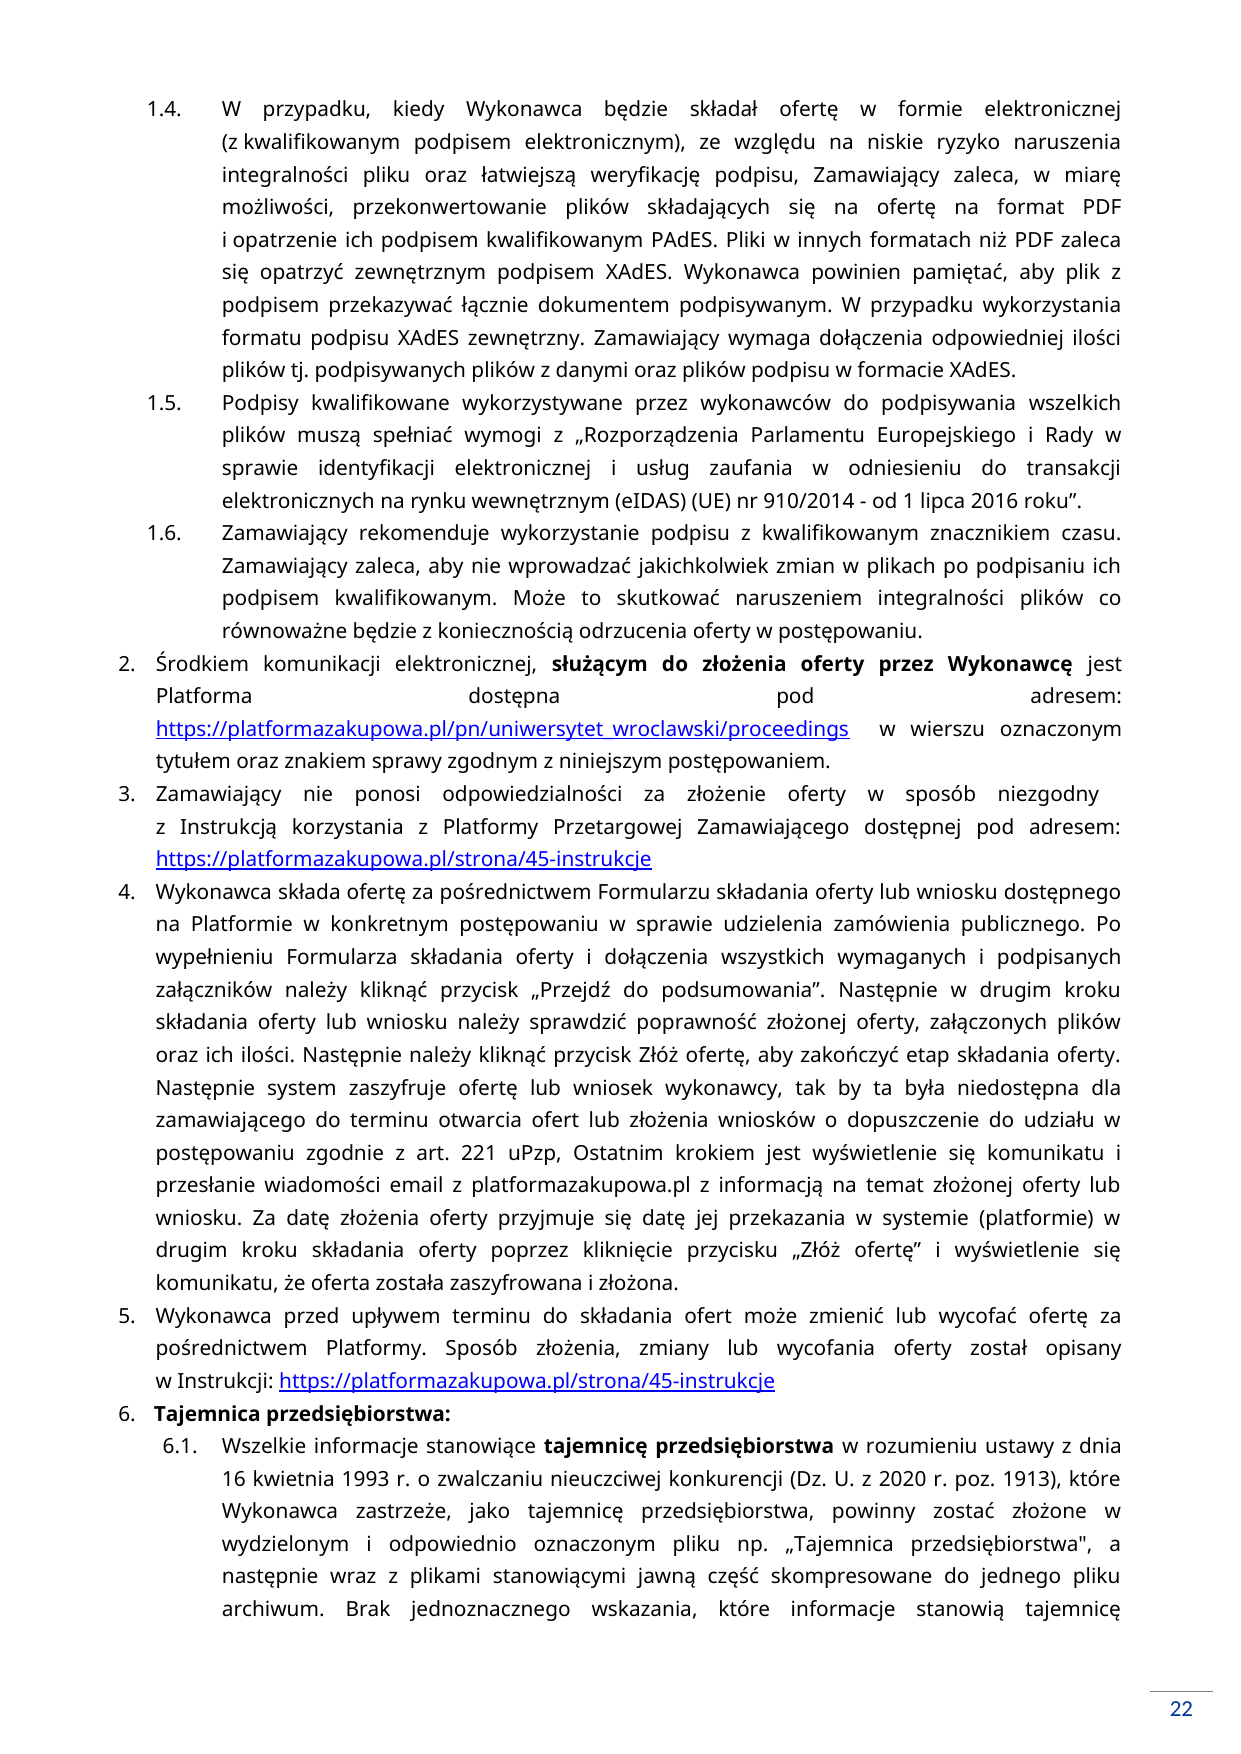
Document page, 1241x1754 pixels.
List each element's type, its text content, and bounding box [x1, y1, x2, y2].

list Wykonawca przed upływem terminu do składania ofert może zmienić lub wycofać ofertę za pośrednictwem Platformy. Sposób złożenia, zmiany lub wycofania oferty został opisany w Instrukcji: https://platformazakupowa.pl/strona/45-instrukcje [118, 1301, 1122, 1394]
list Tajemnica przedsiębiorstwa: [118, 1399, 1122, 1427]
list Podpisy kwalifikowane wykorzystywane przez wykonawców do podpisywania wszelkich plików muszą spełniać wymogi z „Rozporządzenia Parlamentu Europejskiego i Rady w sprawie identyfikacji elektronicznej i usług zaufania w odniesieniu do transakcji elektronicznych na rynku wewnętrznym (eIDAS) (UE) nr 910/2014 - od 1 lipca 2016 roku”. [147, 388, 1122, 514]
list Zamawiający nie ponosi odpowiedzialności za złożenie oferty w sposób niezgodny z Instrukcją korzystania z Platformy Przetargowej Zamawiającego dostępnej pod adresem: https://platformazakupowa.pl/strona/45-instrukcje [118, 779, 1122, 873]
list Środkiem komunikacji elektronicznej, służącym do złożenia oferty przez Wykonawcę jest Platforma dostępna pod adresem: https://platformazakupowa.pl/pn/uniwersytet_wroclawski/proceedings w wierszu oznaczonym tytułem oraz znakiem sprawy zgodnym z niniejszym postępowaniem. [118, 649, 1122, 775]
list Zamawiający rekomenduje wykorzystanie podpisu z kwalifikowanym znacznikiem czasu. Zamawiający zaleca, aby nie wprowadzać jakichkolwiek zmian w plikach po podpisaniu ich podpisem kwalifikowanym. Może to skutkować naruszeniem integralności plików co równoważne będzie z koniecznością odrzucenia oferty w postępowaniu. [147, 518, 1122, 644]
list W przypadku, kiedy Wykonawca będzie składał ofertę w formie elektronicznej (z kwalifikowanym podpisem elektronicznym), ze względu na niskie ryzyko naruszenia integralności pliku oraz łatwiejszą weryfikację podpisu, Zamawiający zaleca, w miarę możliwości, przekonwertowanie plików składających się na ofertę na format PDF i opatrzenie ich podpisem kwalifikowanym PAdES. Pliki w innych formatach niż PDF zaleca się opatrzyć zewnętrznym podpisem XAdES. Wykonawca powinien pamiętać, aby plik z podpisem przekazywać łącznie dokumentem podpisywanym. W przypadku wykorzystania formatu podpisu XAdES zewnętrzny. Zamawiający wymaga dołączenia odpowiedniej ilości plików tj. podpisywanych plików z danymi oraz plików podpisu w formacie XAdES. [147, 94, 1122, 384]
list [162, 1431, 1122, 1623]
list Wykonawca składa ofertę za pośrednictwem Formularzu składania oferty lub wniosku dostępnego na Platformie w konkretnym postępowaniu w sprawie udzielenia zamówienia publicznego. Po wypełnieniu Formularza składania oferty i dołączenia wszystkich wymaganych i podpisanych załączników należy kliknąć przycisk „Przejdź do podsumowania”. Następnie w drugim kroku składania oferty lub wniosku należy sprawdzić poprawność złożonej oferty, załączonych plików oraz ich ilości. Następnie należy kliknąć przycisk Złóż ofertę, aby zakończyć etap składania oferty. Następnie system zaszyfruje ofertę lub wniosek wykonawcy, tak by ta była niedostępna dla zamawiającego do terminu otwarcia ofert lub złożenia wniosków o dopuszczenie do udziału w postępowaniu zgodnie z art. 221 uPzp, Ostatnim krokiem jest wyświetlenie się komunikatu i przesłanie wiadomości email z platformazakupowa.pl z informacją na temat złożonej oferty lub wniosku. Za datę złożenia oferty przyjmuje się datę jej przekazania w systemie (platformie) w drugim kroku składania oferty poprzez kliknięcie przycisku „Złóż ofertę” i wyświetlenie się komunikatu, że oferta została zaszyfrowana i złożona. [118, 877, 1122, 1297]
